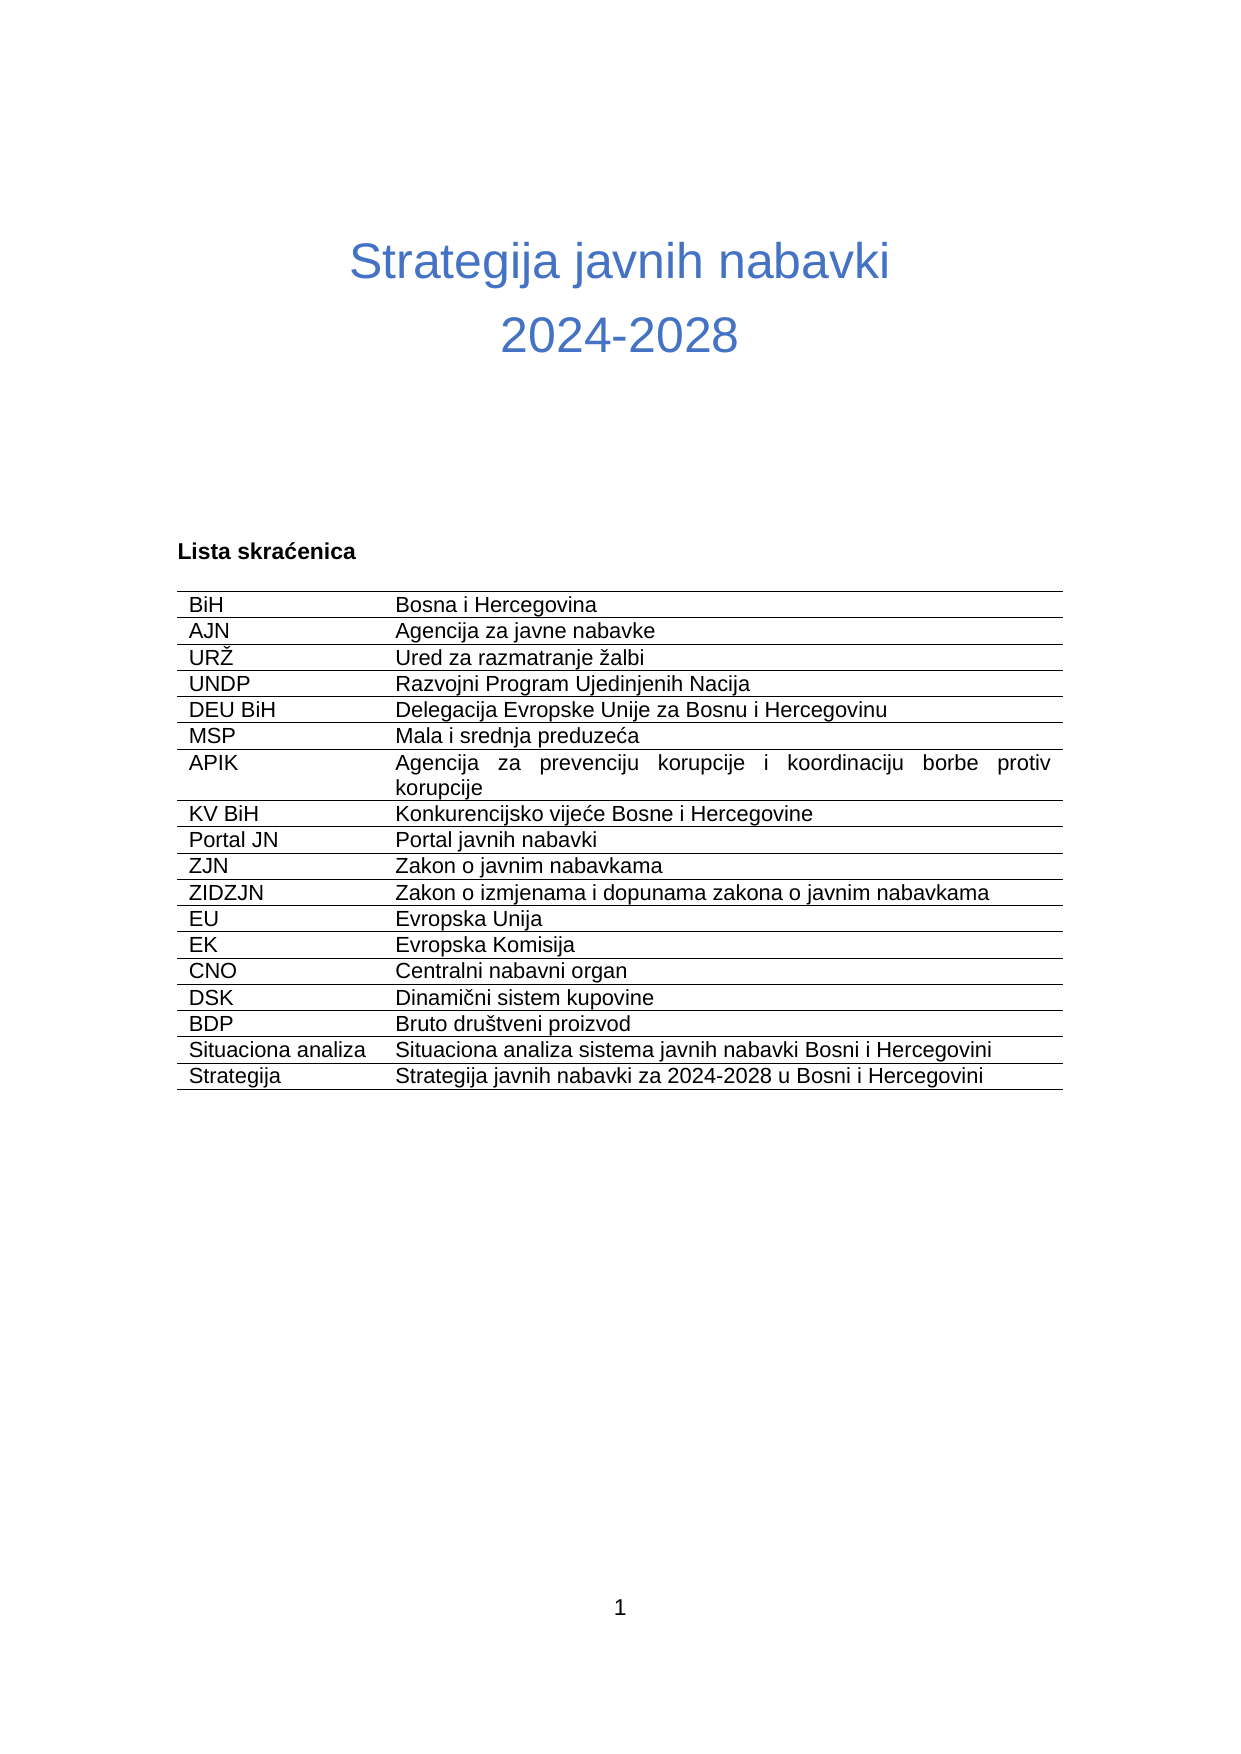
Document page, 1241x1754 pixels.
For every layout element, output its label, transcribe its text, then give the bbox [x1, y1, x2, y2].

table_cell DEU BiH [177, 697, 384, 722]
table_cell MSP [177, 723, 384, 748]
table_cell Evropska Unija [384, 906, 1063, 931]
table_cell Zakon o javnim nabavkama [384, 854, 1063, 879]
table_cell AJN [177, 618, 384, 643]
table_cell Mala i srednja preduzeća [384, 723, 1063, 748]
table_cell Centralni nabavni organ [384, 959, 1063, 984]
table_cell Evropska Komisija [384, 932, 1063, 957]
table_cell Strategija [177, 1064, 384, 1089]
table_cell URŽ [177, 645, 384, 670]
table_cell ZJN [177, 854, 384, 879]
table_cell BDP [177, 1011, 384, 1036]
text 2024-2028 [177, 306, 1063, 363]
table_cell Dinamični sistem kupovine [384, 985, 1063, 1010]
text Lista skraćenica [177, 538, 1063, 564]
table_cell DSK [177, 985, 384, 1010]
table_cell Konkurencijsko vijeće Bosne i Hercegovine [384, 801, 1063, 826]
table_cell EK [177, 932, 384, 957]
table_cell Ured za razmatranje žalbi [384, 645, 1063, 670]
table_cell Bruto društveni proizvod [384, 1011, 1063, 1036]
subtitle Strategija javnih nabavki [177, 232, 1063, 289]
table_cell CNO [177, 959, 384, 984]
table_cell Portal JN [177, 827, 384, 852]
table_cell EU [177, 906, 384, 931]
table_cell Razvojni Program Ujedinjenih Nacija [384, 671, 1063, 696]
table_cell Strategija javnih nabavki za 2024-2028 u Bosni i Hercegovini [384, 1064, 1063, 1089]
table_cell Delegacija Evropske Unije za Bosnu i Hercegovinu [384, 697, 1063, 722]
table_cell APIK [177, 750, 384, 800]
table_cell ZIDZJN [177, 880, 384, 905]
table_cell Zakon o izmjenama i dopunama zakona o javnim nabavkama [384, 880, 1063, 905]
table_cell UNDP [177, 671, 384, 696]
table_header Bosna i Hercegovina [384, 592, 1063, 617]
table_cell Portal javnih nabavki [384, 827, 1063, 852]
table_cell KV BiH [177, 801, 384, 826]
table_cell Situaciona analiza sistema javnih nabavki Bosni i Hercegovini [384, 1037, 1063, 1062]
table_cell Agencija za javne nabavke [384, 618, 1063, 643]
table_cell Situaciona analiza [177, 1037, 384, 1062]
table_header BiH [177, 592, 384, 617]
table_cell Agencija za prevenciju korupcije i koordinaciju borbe protiv korupcije [384, 750, 1063, 800]
